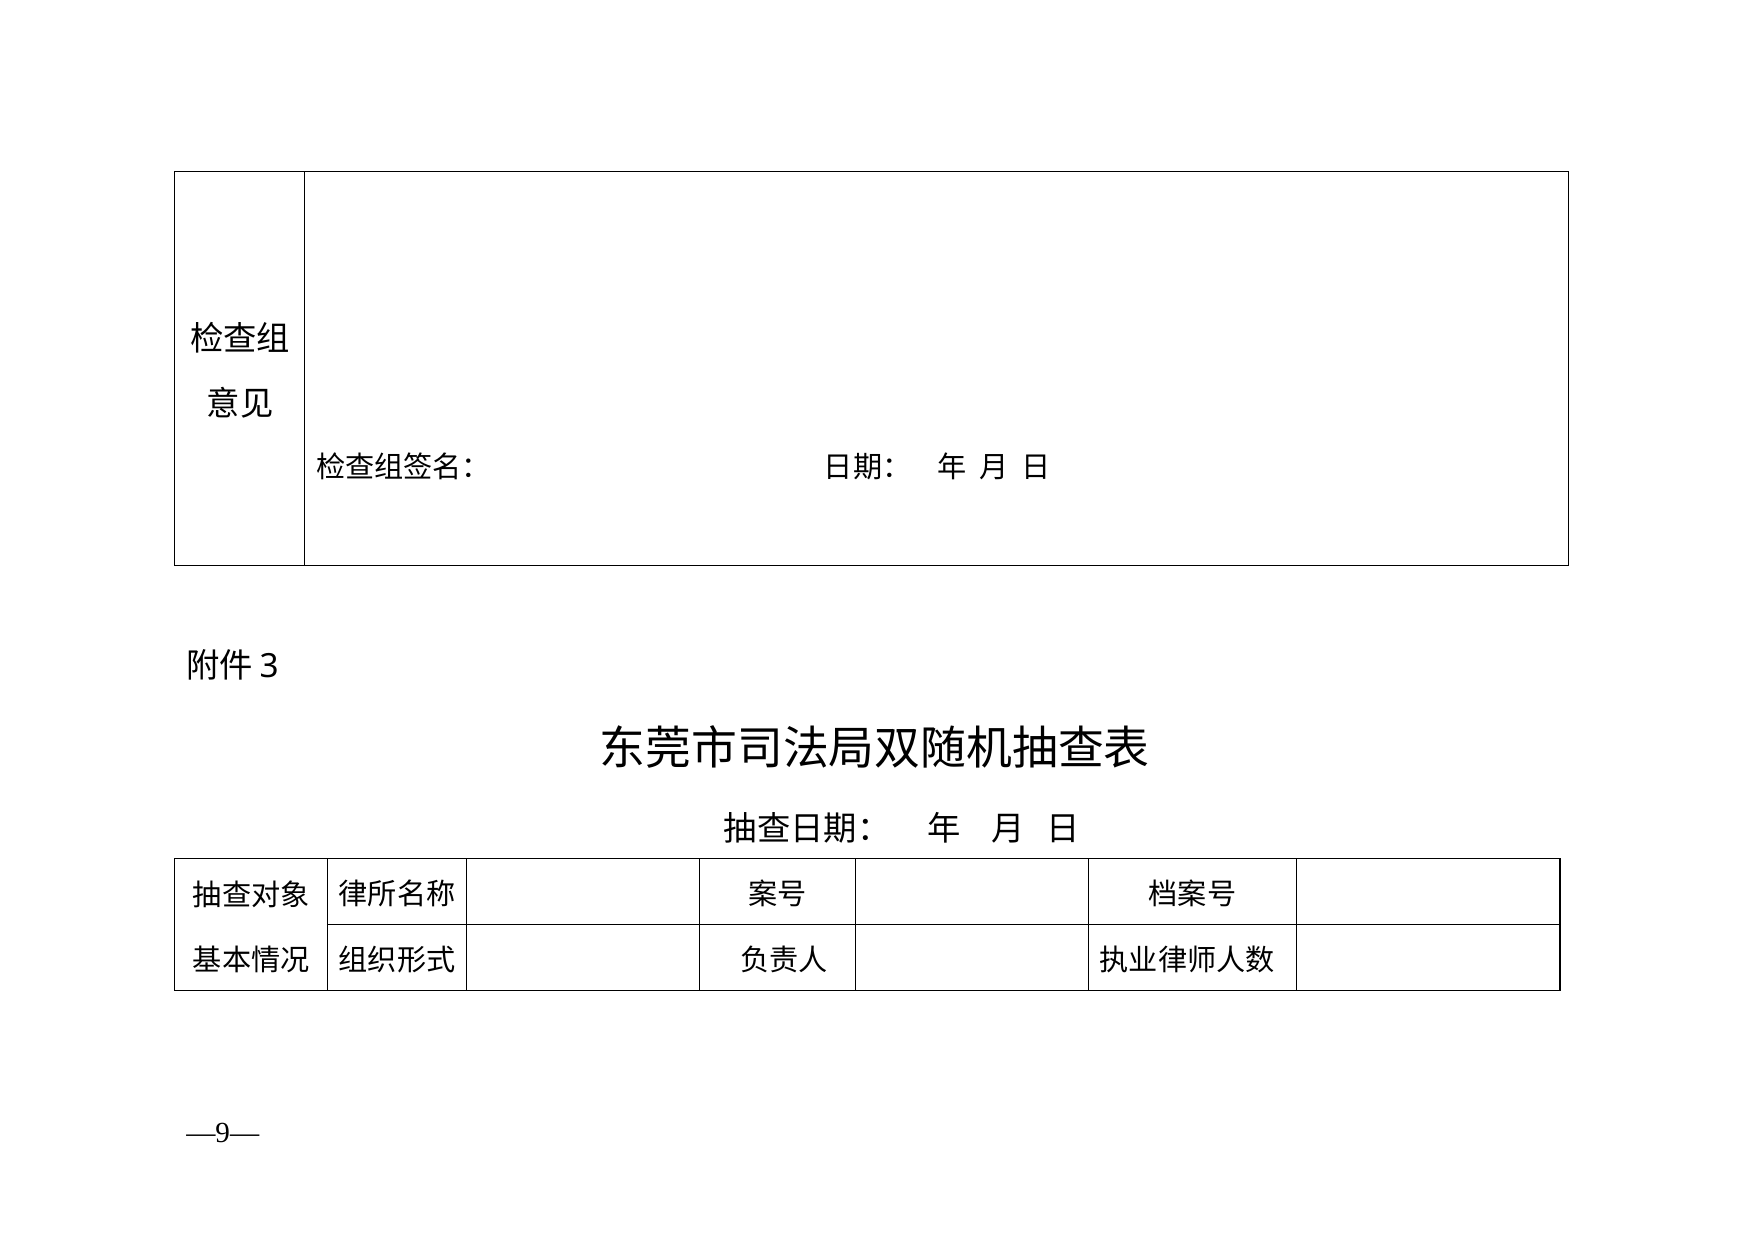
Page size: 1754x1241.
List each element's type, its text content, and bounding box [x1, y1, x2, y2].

table_cell [467, 925, 699, 990]
text 附件3 [186, 631, 1568, 696]
text 抽查日期： 年 月 日 [186, 793, 1568, 858]
table_header 律所名称 [328, 859, 466, 924]
table_cell 执业律师人数 [1089, 925, 1296, 990]
table_header 档案号 [1089, 859, 1296, 924]
table_cell 组织形式 [328, 925, 466, 990]
table_header [467, 859, 699, 924]
table_cell 检查组签名： 日期： 年 月 日 [305, 172, 1568, 565]
table_cell [1297, 925, 1559, 990]
table_header [1297, 859, 1559, 924]
table_header [856, 859, 1088, 924]
table_cell 检查组意见 [175, 172, 304, 565]
table_header 案号 [700, 859, 855, 924]
table_cell 负责人 [700, 925, 855, 990]
table_header 抽查对象 基本情况 [175, 859, 327, 990]
table_cell [856, 925, 1088, 990]
text 东莞市司法局双随机抽查表 [186, 696, 1568, 793]
